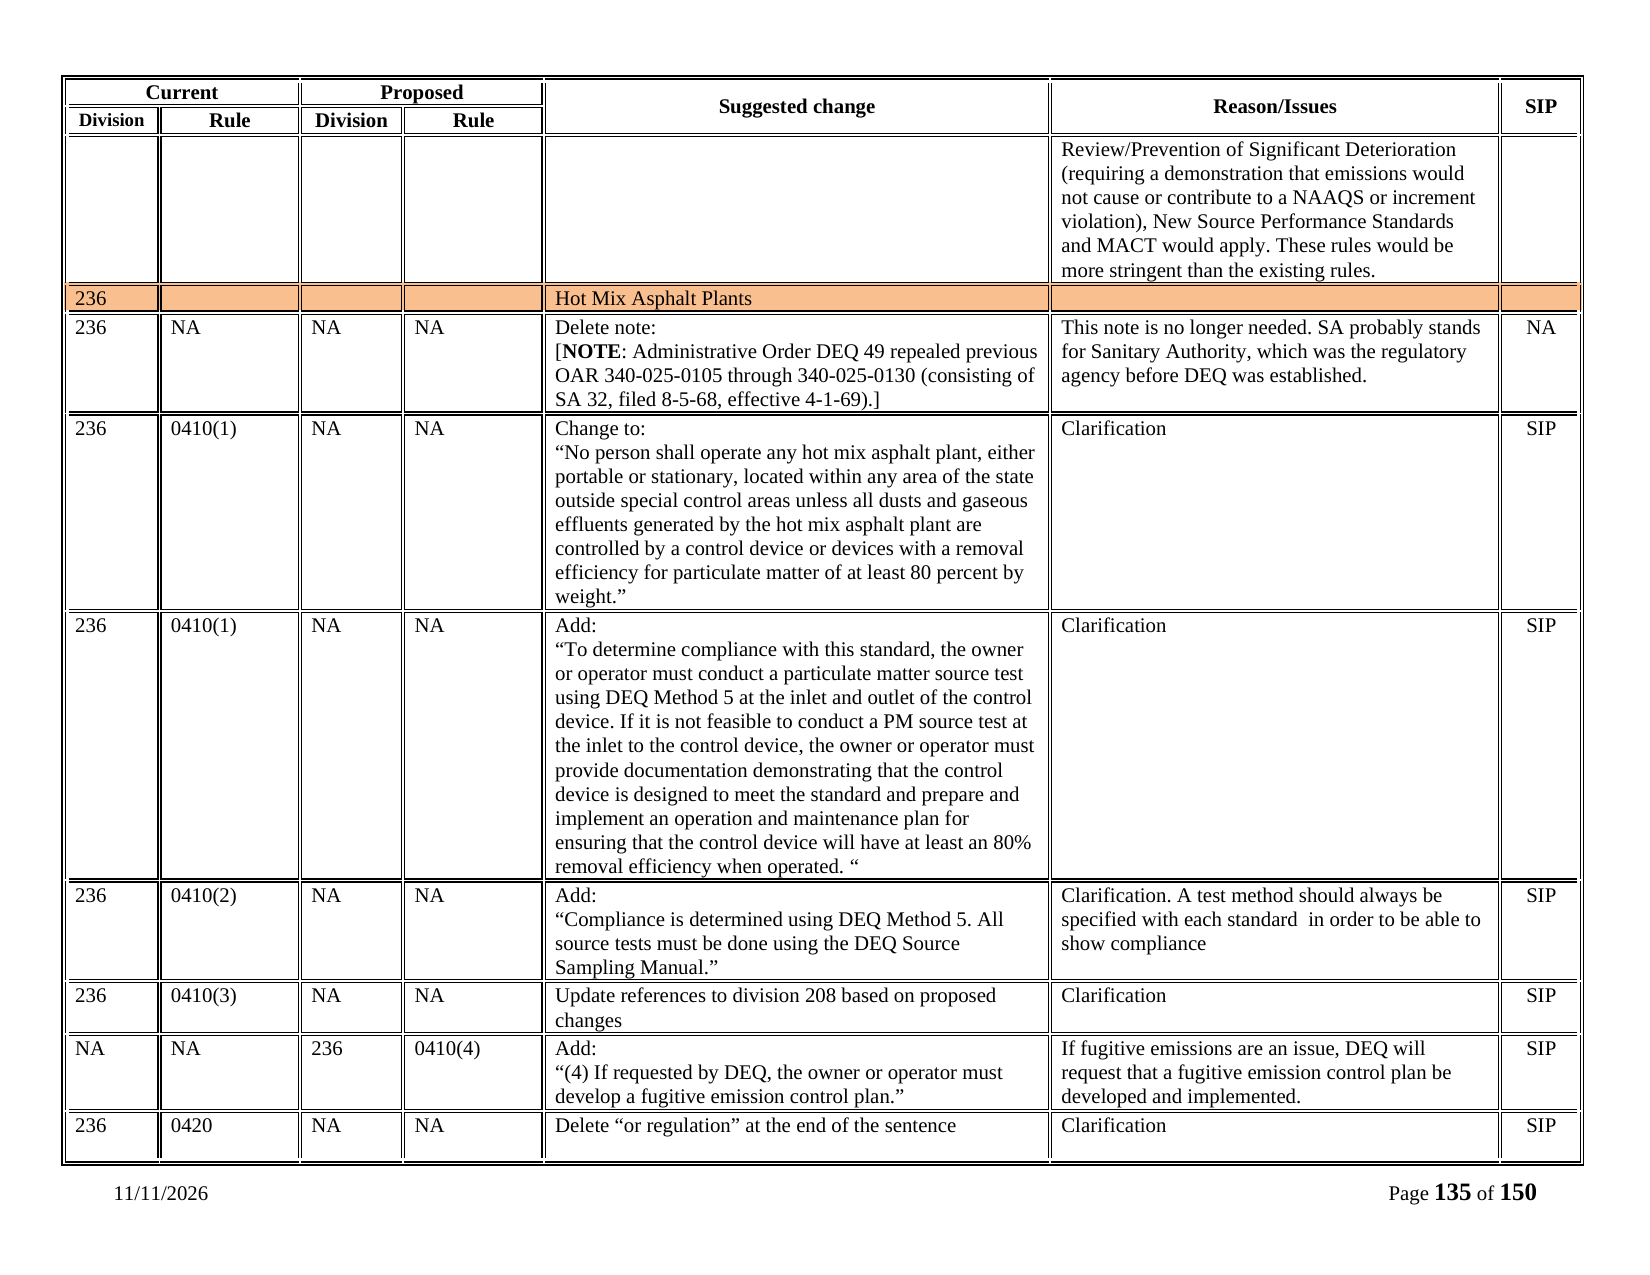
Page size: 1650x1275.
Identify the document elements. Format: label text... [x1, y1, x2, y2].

table_header SIP [1500, 79, 1580, 132]
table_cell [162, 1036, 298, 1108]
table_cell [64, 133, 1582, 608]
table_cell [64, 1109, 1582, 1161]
table_cell Division [302, 108, 401, 132]
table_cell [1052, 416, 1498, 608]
table_cell Division [64, 104, 159, 132]
table_header Suggested change [544, 77, 1050, 132]
table_cell Rule [162, 108, 298, 132]
table_header Current [64, 77, 300, 104]
table_cell Rule [405, 108, 541, 132]
table_header Proposed [300, 77, 544, 104]
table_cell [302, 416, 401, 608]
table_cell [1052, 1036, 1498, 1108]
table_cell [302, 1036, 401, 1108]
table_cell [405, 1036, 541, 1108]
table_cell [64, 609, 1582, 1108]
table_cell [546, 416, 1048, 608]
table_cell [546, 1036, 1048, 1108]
table_header Reason/Issues [1050, 77, 1500, 132]
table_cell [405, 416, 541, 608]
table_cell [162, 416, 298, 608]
